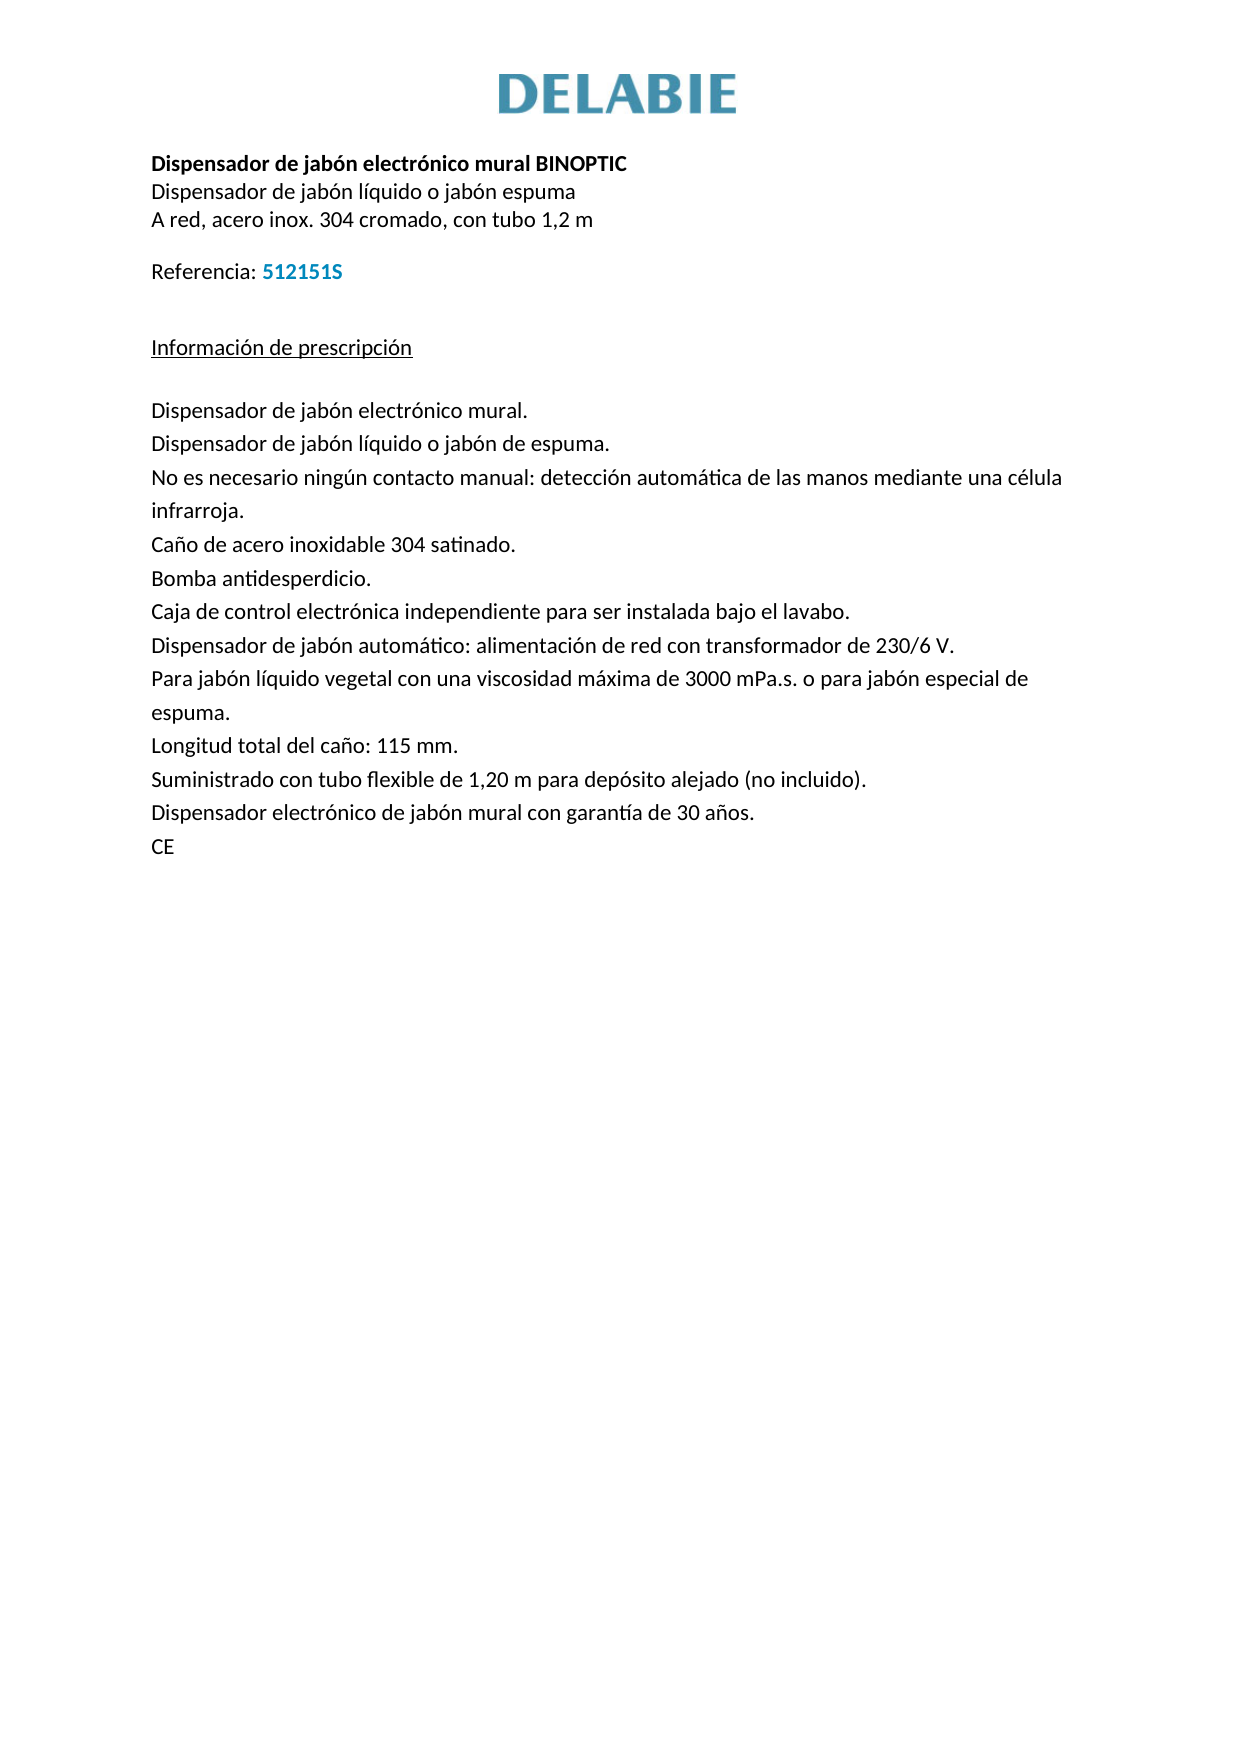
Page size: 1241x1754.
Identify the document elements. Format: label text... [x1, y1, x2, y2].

text Caño de acero inoxidable 304 satinado. [151, 530, 1084, 558]
text Longitud total del caño: 115 mm. [151, 731, 1084, 759]
text A red, acero inox. 304 cromado, con tubo 1,2 m [151, 205, 1084, 233]
text Información de prescripción [151, 333, 1084, 361]
text Suministrado con tubo flexible de 1,20 m para depósito alejado (no incluido). [151, 765, 1084, 793]
text Bomba antidesperdicio. [151, 564, 1084, 592]
text CE [151, 832, 1084, 860]
text Dispensador de jabón automático: alimentación de red con transformador de 230/6 V. [151, 631, 1084, 659]
text Dispensador de jabón electrónico mural. [151, 396, 1084, 424]
text Dispensador electrónico de jabón mural con garantía de 30 años. [151, 798, 1084, 827]
text Dispensador de jabón líquido o jabón de espuma. [151, 429, 1084, 458]
text Caja de control electrónica independiente para ser instalada bajo el lavabo. [151, 597, 1084, 625]
text Dispensador de jabón líquido o jabón espuma [151, 177, 1084, 205]
picture [497, 74, 738, 114]
text No es necesario ningún contacto manual: detección automática de las manos mediante una célula infrarroja. [151, 463, 1084, 525]
text Dispensador de jabón electrónico mural BINOPTIC [151, 149, 1084, 177]
text Para jabón líquido vegetal con una viscosidad máxima de 3000 mPa.s. o para jabón especial de espuma. [151, 664, 1084, 726]
text Referencia: 512151S [151, 257, 1084, 285]
